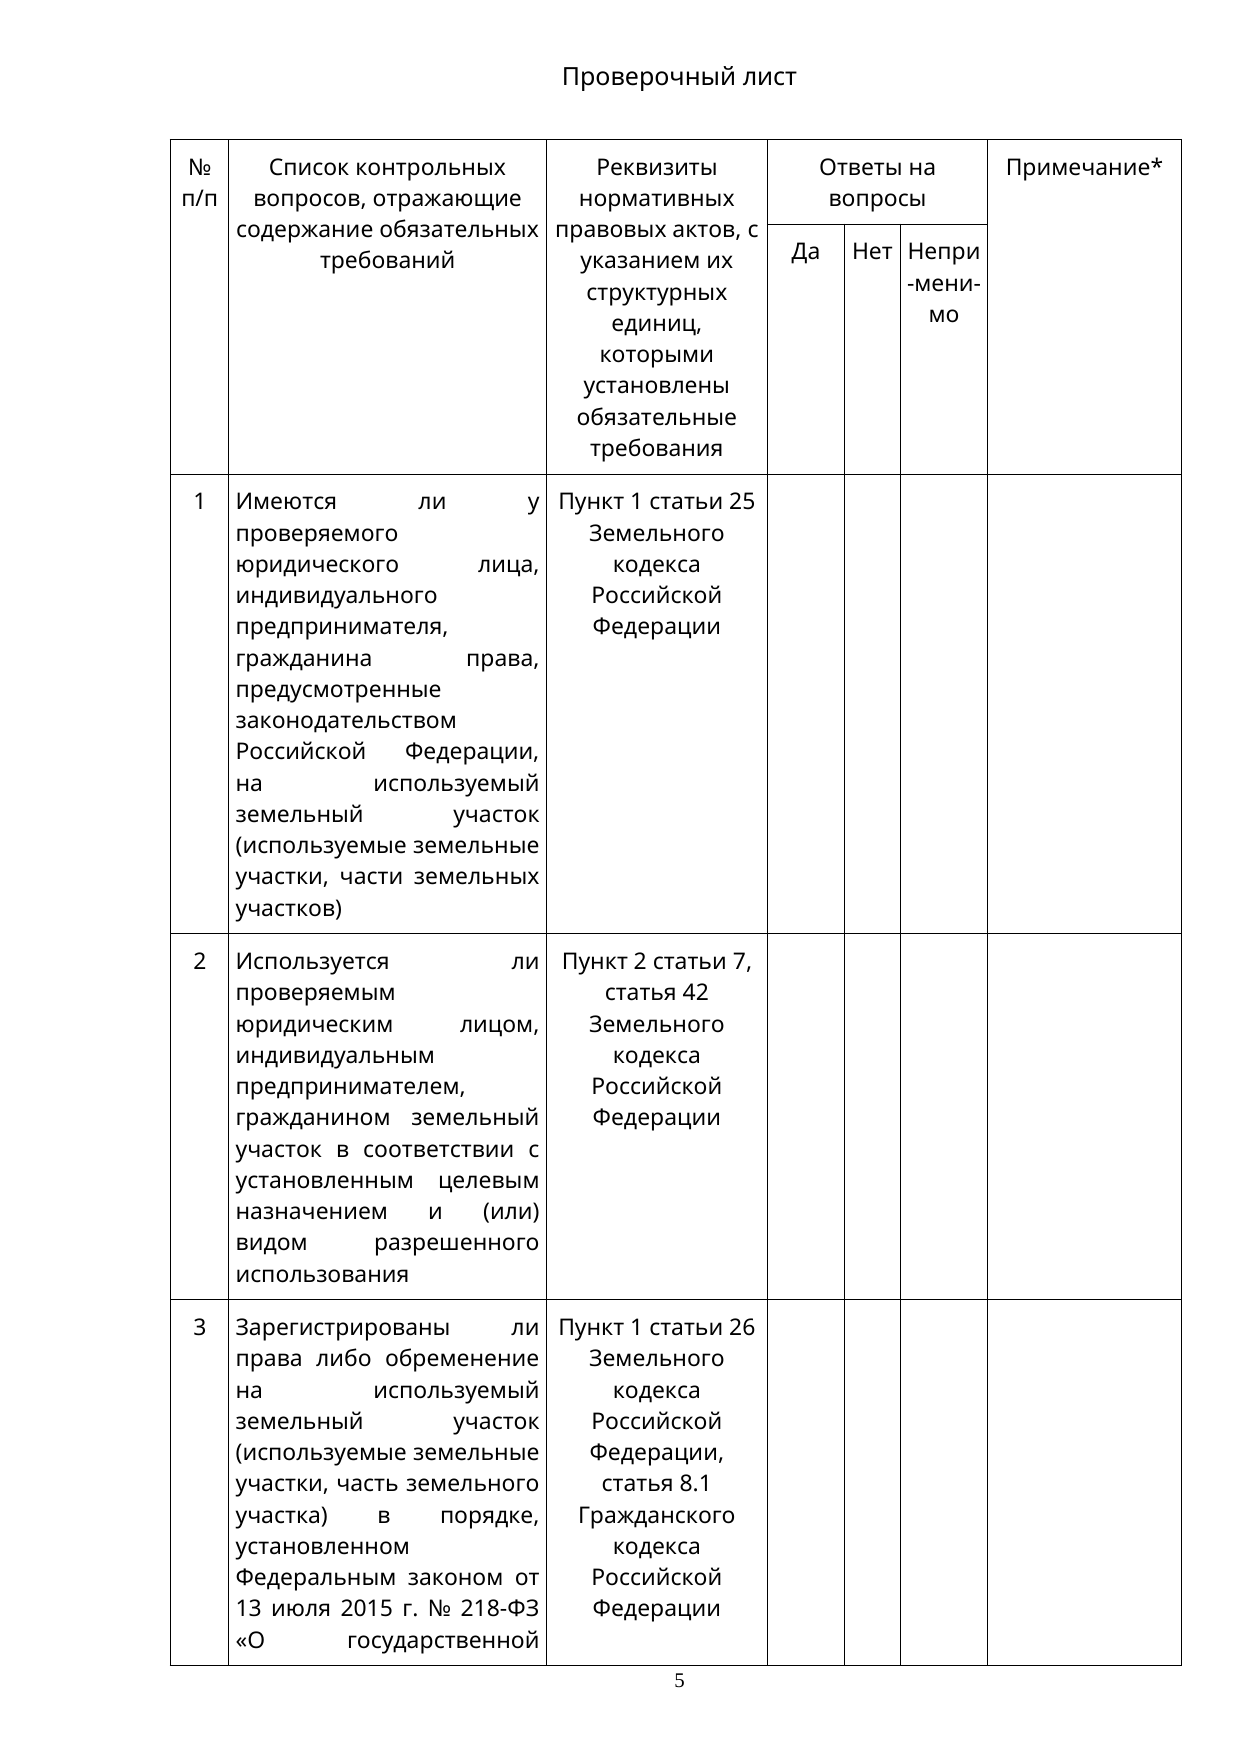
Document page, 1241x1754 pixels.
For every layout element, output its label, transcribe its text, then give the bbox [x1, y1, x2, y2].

table_header Реквизиты нормативных правовых актов, с указанием их структурных единиц, которыми установлены обязательные требования [547, 140, 767, 473]
table_cell 2 [171, 934, 228, 1299]
table_header Примечание* [988, 140, 1181, 473]
table_cell Используется ли проверяемым юридическим лицом, индивидуальным предпринимателем, гражданином земельный участок в соответствии с установленным целевым назначением и (или) видом разрешенного использования [229, 934, 546, 1299]
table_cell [229, 1300, 546, 1665]
table_cell [901, 934, 987, 1299]
table_cell [845, 475, 900, 933]
table_cell Имеются ли у проверяемого юридического лица, индивидуального предпринимателя, гражданина права, предусмотренные законодательством Российской Федерации, на используемый земельный участок (используемые земельные участки, части земельных участков) [229, 475, 546, 933]
table_cell Пункт 1 статьи 25 Земельного кодекса Российской Федерации [547, 475, 767, 933]
table_cell 3 [171, 1300, 228, 1665]
table_cell Непри-мени-мо [901, 225, 987, 473]
table_cell Да [768, 225, 844, 473]
table_cell [768, 1300, 844, 1665]
table_cell [901, 1300, 987, 1665]
table_cell [988, 934, 1181, 1299]
table_cell 1 [171, 475, 228, 933]
table_cell Нет [845, 225, 900, 473]
table_header Список контрольных вопросов, отражающие содержание обязательных требований [229, 140, 546, 473]
table_cell [845, 934, 900, 1299]
table_cell [988, 1300, 1181, 1665]
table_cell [547, 1300, 767, 1665]
table_cell [768, 934, 844, 1299]
table_cell [901, 475, 987, 933]
table_header № п/п [171, 140, 228, 473]
table_cell [845, 1300, 900, 1665]
table_header Ответы на вопросы [768, 140, 987, 223]
text Проверочный лист [177, 59, 1181, 93]
table_cell [768, 475, 844, 933]
table_cell Пункт 2 статьи 7, статья 42 Земельного кодекса Российской Федерации [547, 934, 767, 1299]
table_cell [988, 475, 1181, 933]
